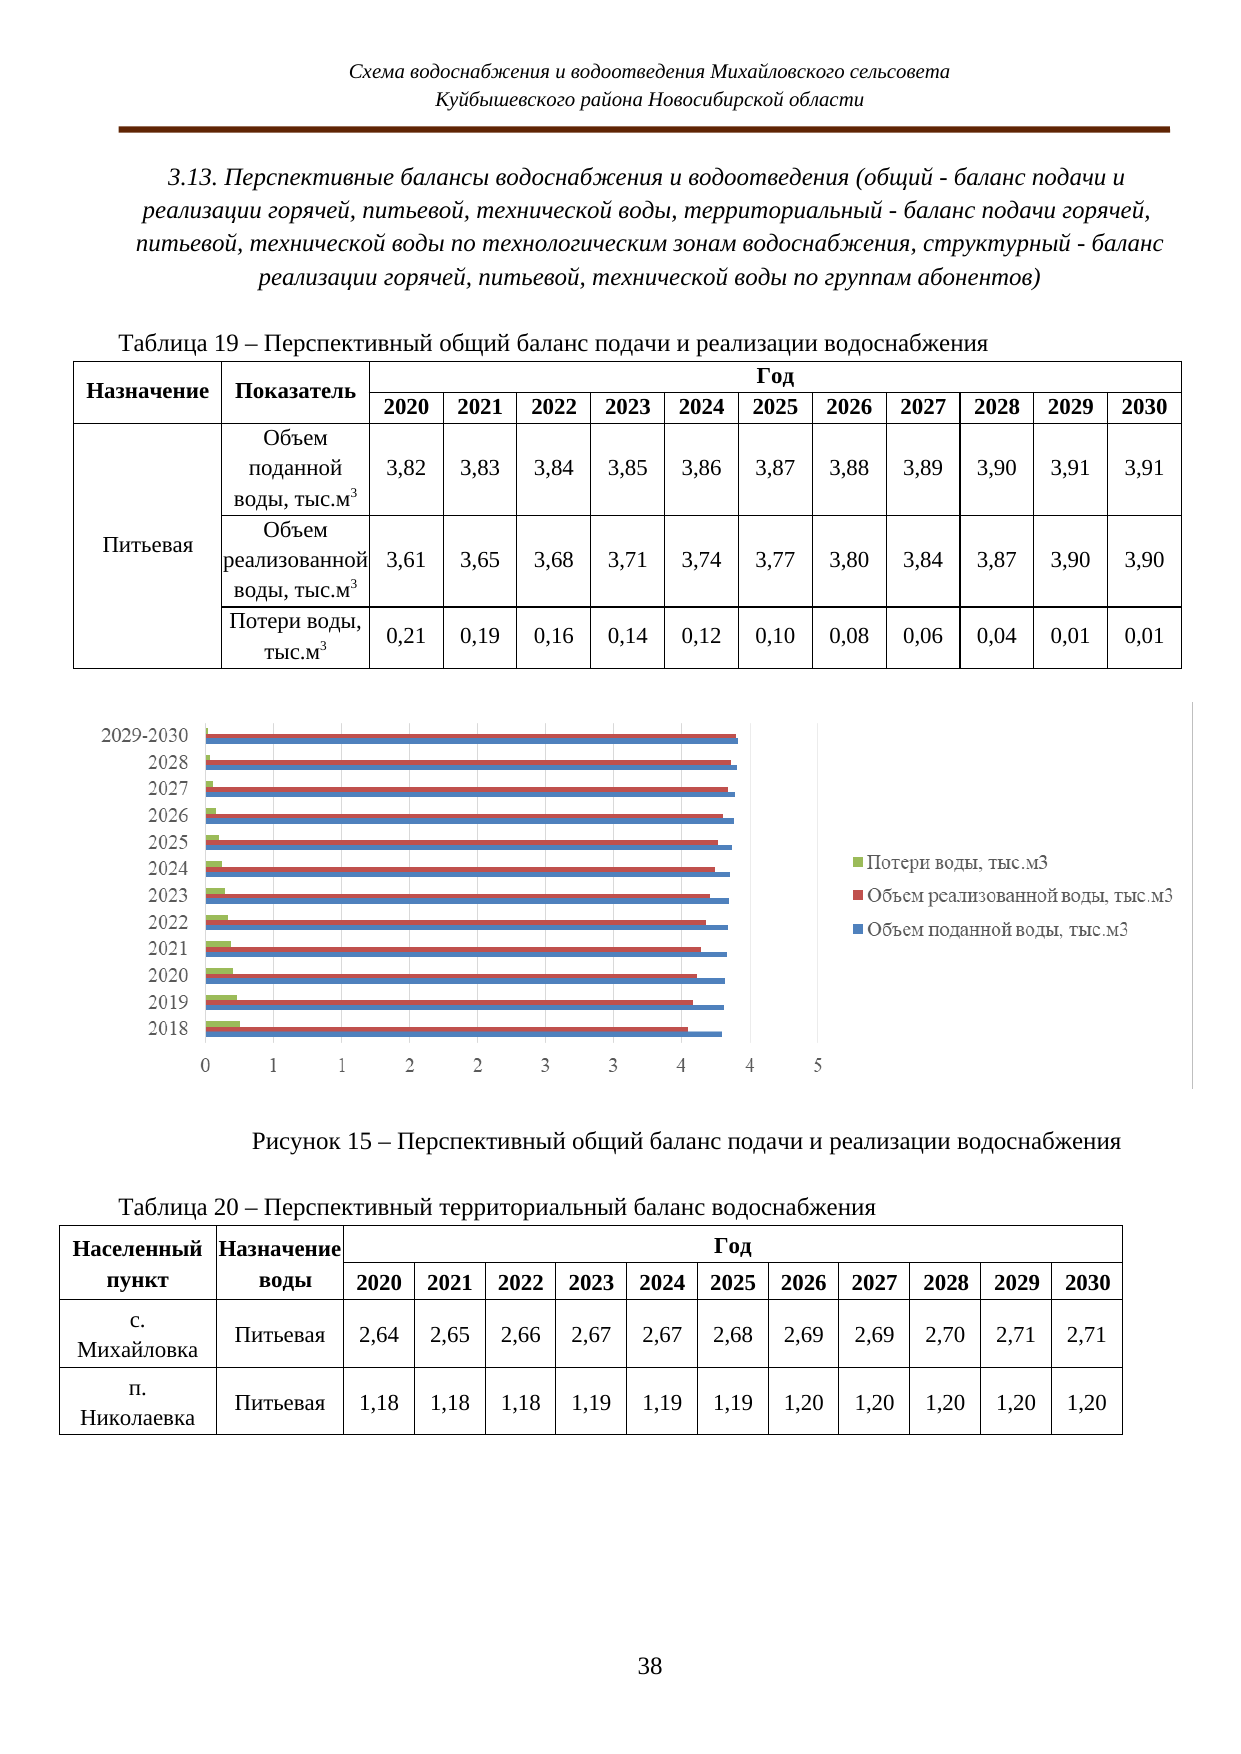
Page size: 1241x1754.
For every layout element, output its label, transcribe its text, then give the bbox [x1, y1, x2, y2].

table_cell 0,01 [1108, 608, 1181, 668]
table_cell 1,19 [556, 1368, 626, 1434]
table_cell 3,89 [887, 424, 959, 515]
table_cell 0,21 [370, 608, 443, 668]
table_cell 3,83 [444, 424, 516, 515]
table_cell 1,20 [981, 1368, 1051, 1434]
table_cell 1,18 [415, 1368, 485, 1434]
table_cell 3,87 [739, 424, 812, 515]
table_cell 3,85 [591, 424, 664, 515]
table_cell 2029 [1034, 393, 1107, 423]
table_cell Объем реализованной воды, тыс.м3 [222, 516, 369, 606]
table_cell 3,61 [370, 516, 443, 606]
table_cell 2,65 [415, 1300, 485, 1367]
table_cell 2,67 [556, 1300, 626, 1367]
table_cell 0,19 [444, 608, 516, 668]
table_cell 3,88 [813, 424, 886, 515]
table_cell 1,18 [344, 1368, 414, 1434]
table_cell 2021 [444, 393, 516, 423]
table_cell 0,14 [591, 608, 664, 668]
table_cell 2023 [591, 393, 664, 423]
table_cell 3,87 [961, 516, 1033, 606]
table_cell 1,20 [910, 1368, 980, 1434]
table_cell 1,20 [769, 1368, 838, 1434]
table_cell 0,08 [813, 608, 886, 668]
table_header Населенный пункт [60, 1226, 216, 1299]
table_cell 2020 [344, 1263, 414, 1299]
table_cell 2,69 [839, 1300, 909, 1367]
table_cell 3,65 [444, 516, 516, 606]
table_cell 2028 [961, 393, 1033, 423]
table_cell Потери воды, тыс.м3 [222, 608, 369, 668]
table_cell 2024 [665, 393, 738, 423]
table_cell 0,01 [1034, 608, 1107, 668]
table_cell 3,90 [961, 424, 1033, 515]
table_cell 3,91 [1034, 424, 1107, 515]
table_cell 2024 [627, 1263, 697, 1299]
table_cell 2028 [910, 1263, 980, 1299]
text Таблица 20 – Перспективный территориальный баланс водоснабжения [118, 1192, 1181, 1221]
table_cell 3,90 [1108, 516, 1181, 606]
table_cell 2,68 [698, 1300, 768, 1367]
table_header Год [370, 362, 1181, 392]
table_cell 3,68 [517, 516, 590, 606]
table_cell Питьевая [74, 424, 221, 668]
table_cell 1,20 [1052, 1368, 1122, 1434]
table_header Назначение [74, 362, 221, 423]
table_cell 2,66 [486, 1300, 555, 1367]
table_cell 2025 [698, 1263, 768, 1299]
table_cell с. Михайловка [60, 1300, 216, 1367]
table_cell Питьевая [217, 1300, 343, 1367]
table_cell 0,06 [887, 608, 959, 668]
table_cell 0,10 [739, 608, 812, 668]
table_cell 2029 [981, 1263, 1051, 1299]
table_header Показатель [222, 362, 369, 423]
text Таблица 19 – Перспективный общий баланс подачи и реализации водоснабжения [118, 328, 1181, 356]
table_cell 1,19 [627, 1368, 697, 1434]
table_cell 2,64 [344, 1300, 414, 1367]
table_cell 2030 [1108, 393, 1181, 423]
table_cell 0,16 [517, 608, 590, 668]
table_cell 0,04 [961, 608, 1033, 668]
text Рисунок 15 – Перспективный общий баланс подачи и реализации водоснабжения [118, 1126, 1181, 1155]
table_cell 3,71 [591, 516, 664, 606]
table_cell 1,20 [839, 1368, 909, 1434]
table_cell 3,90 [1034, 516, 1107, 606]
table_cell 3,82 [370, 424, 443, 515]
table_cell 1,19 [698, 1368, 768, 1434]
table_cell п. Николаевка [60, 1368, 216, 1434]
table_cell Объем поданной воды, тыс.м3 [222, 424, 369, 515]
table_cell 2025 [739, 393, 812, 423]
table_cell 2,71 [981, 1300, 1051, 1367]
table_cell 3,84 [517, 424, 590, 515]
picture [88, 702, 1193, 1089]
subtitle 3.13. Перспективные балансы водоснабжения и водоотведения (общий - баланс подачи и реализации горячей, питьевой, технической воды, территориальный - баланс подачи горячей, питьевой, технической воды по технологическим зонам водоснабжения, структурный - баланс реализации горячей, питьевой, технической воды по группам абонентов) [118, 162, 1181, 290]
table_cell 2026 [813, 393, 886, 423]
table_cell 2020 [370, 393, 443, 423]
table_cell 3,86 [665, 424, 738, 515]
table_cell 2027 [839, 1263, 909, 1299]
table_cell 3,80 [813, 516, 886, 606]
table_cell 2027 [887, 393, 959, 423]
table_cell 2,70 [910, 1300, 980, 1367]
table_cell 2,69 [769, 1300, 838, 1367]
table_cell 2021 [415, 1263, 485, 1299]
table_cell 3,91 [1108, 424, 1181, 515]
table_cell 2,67 [627, 1300, 697, 1367]
table_cell 1,18 [486, 1368, 555, 1434]
table_cell 2026 [769, 1263, 838, 1299]
table_cell 2,71 [1052, 1300, 1122, 1367]
table_cell 2030 [1052, 1263, 1122, 1299]
table_header Назначение воды [217, 1226, 343, 1299]
table_cell 2022 [517, 393, 590, 423]
table_cell 3,77 [739, 516, 812, 606]
table_header Год [344, 1226, 1122, 1262]
table_cell 3,74 [665, 516, 738, 606]
table_cell Питьевая [217, 1368, 343, 1434]
table_cell 3,84 [887, 516, 959, 606]
table_cell 0,12 [665, 608, 738, 668]
table_cell 2022 [486, 1263, 555, 1299]
table_cell 2023 [556, 1263, 626, 1299]
